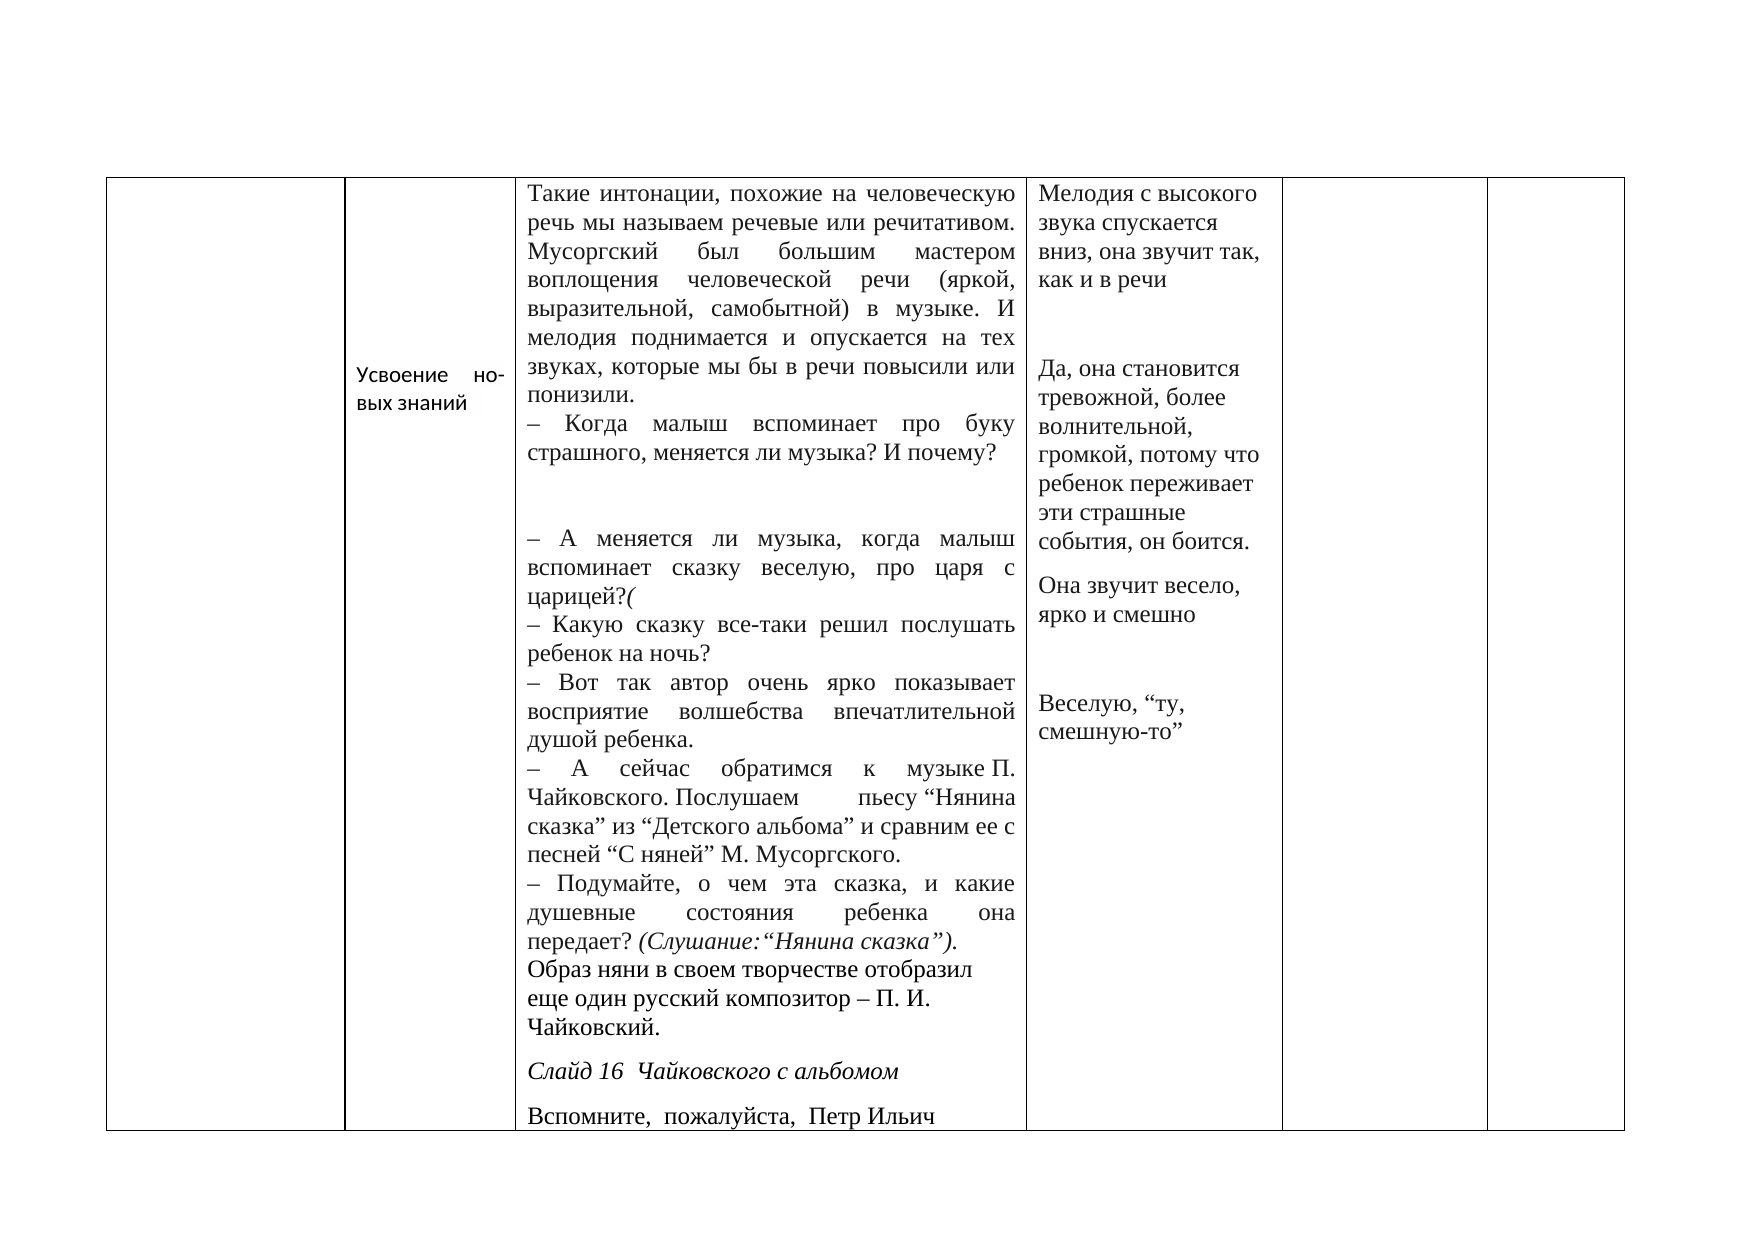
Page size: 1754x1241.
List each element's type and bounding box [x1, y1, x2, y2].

table_cell [516, 178, 1026, 1129]
table_cell [1027, 178, 1282, 1129]
table_cell [1488, 178, 1624, 1129]
table_cell [346, 178, 515, 1129]
table_cell [107, 178, 344, 1129]
table_cell [1283, 178, 1487, 1129]
